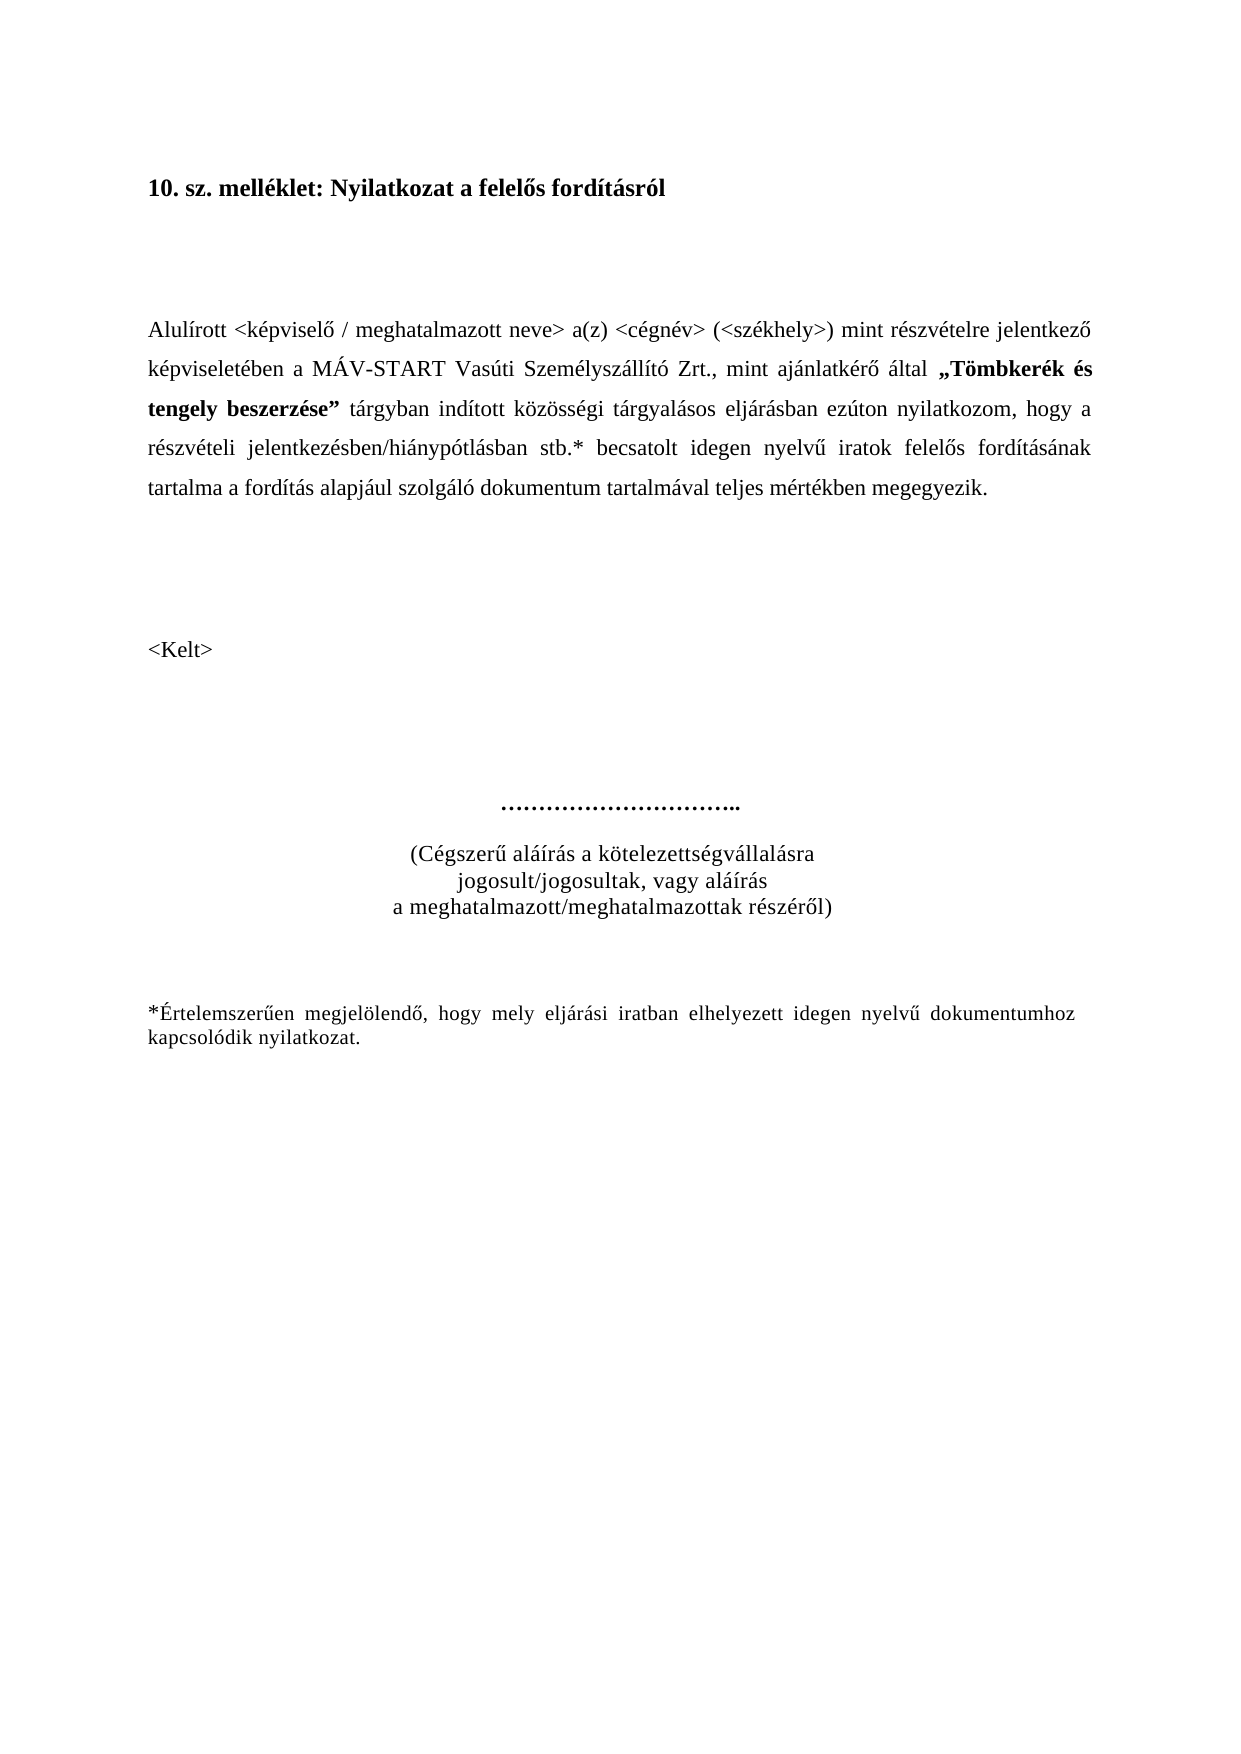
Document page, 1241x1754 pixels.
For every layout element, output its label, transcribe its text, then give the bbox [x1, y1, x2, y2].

text ………………………….. [148, 789, 1092, 816]
text jogosult/jogosultak, vagy aláírás [148, 867, 1078, 893]
text Alulírott <képviselő / meghatalmazott neve> a(z) <cégnév> (<székhely>) mint részvételre jelentkező képviseletében a MÁV-START Vasúti Személyszállító Zrt., mint ajánlatkérő által „Tömbkerék és tengely beszerzése” tárgyban indított közösségi tárgyalásos eljárásban ezúton nyilatkozom, hogy a részvételi jelentkezésben/hiánypótlásban stb.* becsatolt idegen nyelvű iratok felelős fordításának tartalma a fordítás alapjául szolgáló dokumentum tartalmával teljes mértékben megegyezik. [148, 316, 1092, 500]
text (Cégszerű aláírás a kötelezettségvállalásra [148, 841, 1078, 867]
subtitle 10. sz. melléklet: Nyilatkozat a felelős fordításról [148, 173, 1092, 201]
text a meghatalmazott/meghatalmazottak részéről) [148, 893, 1078, 919]
text *Értelemszerűen megjelölendő, hogy mely eljárási iratban elhelyezett idegen nyelvű dokumentumhoz kapcsolódik nyilatkozat. [148, 999, 1078, 1049]
text <Kelt> [148, 636, 1092, 663]
